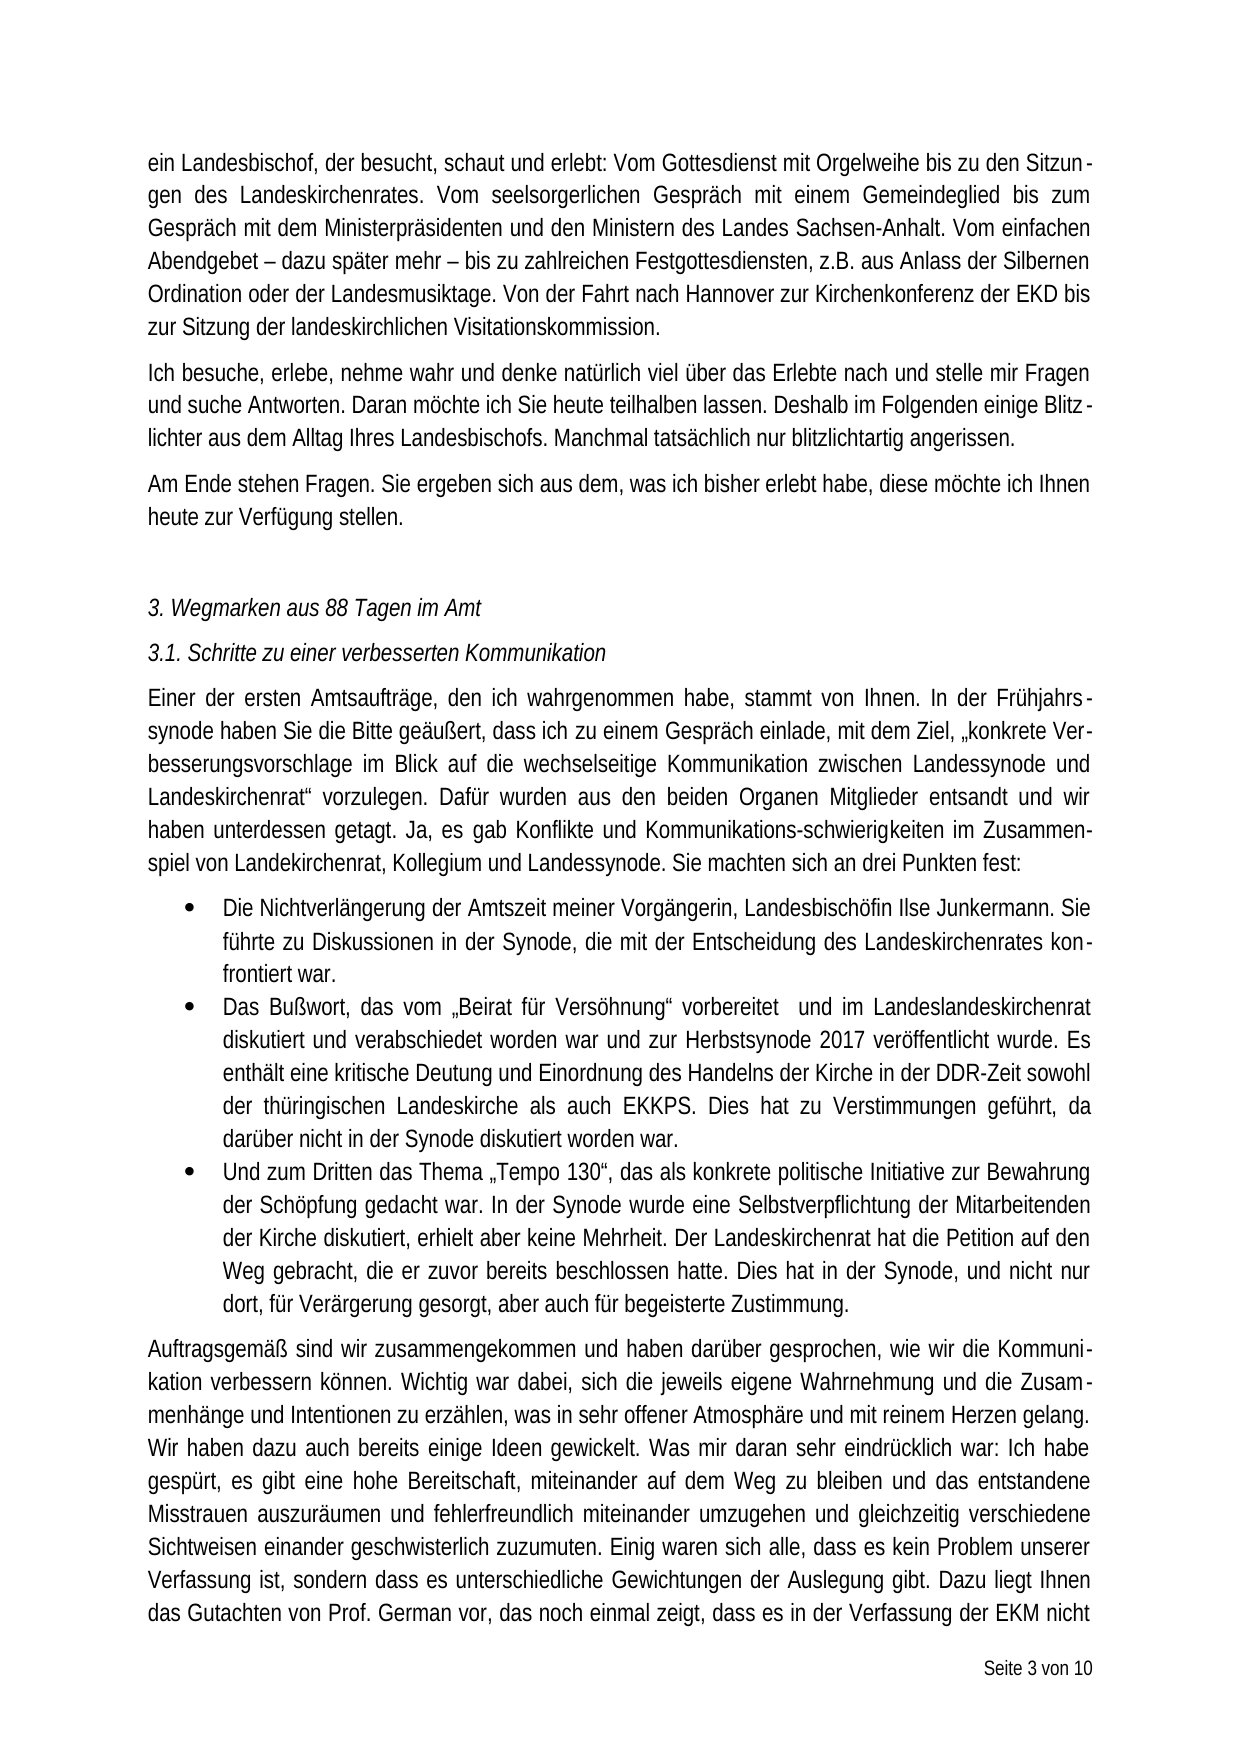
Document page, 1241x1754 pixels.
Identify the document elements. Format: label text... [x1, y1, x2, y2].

list Die Nichtverlängerung der Amtszeit meiner Vorgängerin, Landesbischöfin Ilse Junkermann. Sie führte zu Diskussionen in der Synode, die mit der Entscheidung des Landeskirchenrates konfrontiert war. [185, 893, 1093, 988]
text Am Ende stehen Fragen. Sie ergeben sich aus dem, was ich bisher erlebt habe, diese möchte ich Ihnen heute zur Verfügung stellen. [148, 469, 1093, 530]
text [148, 148, 1093, 341]
text Ich besuche, erlebe, nehme wahr und denke natürlich viel über das Erlebte nach und stelle mir Fragen und suche Antworten. Daran möchte ich Sie heute teilhalben lassen. Deshalb im Folgenden einige Blitzlichter aus dem Alltag Ihres Landesbischofs. Manchmal tatsächlich nur blitzlichtartig angerissen. [148, 358, 1093, 452]
list Das Bußwort, das vom „Beirat für Versöhnung“ vorbereitet und im Landeslandeskirchenrat diskutiert und verabschiedet worden war und zur Herbstsynode 2017 veröffentlicht wurde. Es enthält eine kritische Deutung und Einordnung des Handelns der Kirche in der DDR-Zeit sowohl der thüringischen Landeskirche als auch EKKPS. Dies hat zu Verstimmungen geführt, da darüber nicht in der Synode diskutiert worden war. [185, 992, 1093, 1153]
list Und zum Dritten das Thema „Tempo 130“, das als konkrete politische Initiative zur Bewahrung der Schöpfung gedacht war. In der Synode wurde eine Selbstverpflichtung der Mitarbeitenden der Kirche diskutiert, erhielt aber keine Mehrheit. Der Landeskirchenrat hat die Petition auf den Weg gebracht, die er zuvor bereits beschlossen hatte. Dies hat in der Synode, und nicht nur dort, für Verärgerung gesorgt, aber auch für begeisterte Zustimmung. [185, 1157, 1093, 1318]
text Einer der ersten Amtsaufträge, den ich wahrgenommen habe, stammt von Ihnen. In der Frühjahrssynode haben Sie die Bitte geäußert, dass ich zu einem Gespräch einlade, mit dem Ziel, „konkrete Verbesserungsvorschlage im Blick auf die wechselseitige Kommunikation zwischen Landessynode und Landeskirchenrat“ vorzulegen. Dafür wurden aus den beiden Organen Mitglieder entsandt und wir haben unterdessen getagt. Ja, es gab Konflikte und Kommunikations-schwierigkeiten im Zusammenspiel von Landekirchenrat, Kollegium und Landessynode. Sie machten sich an drei Punkten fest: [148, 683, 1093, 877]
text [148, 1334, 1093, 1626]
text 3. Wegmarken aus 88 Tagen im Amt [148, 593, 1093, 621]
text 3.1. Schritte zu einer verbesserten Kommunikation [148, 638, 1093, 667]
